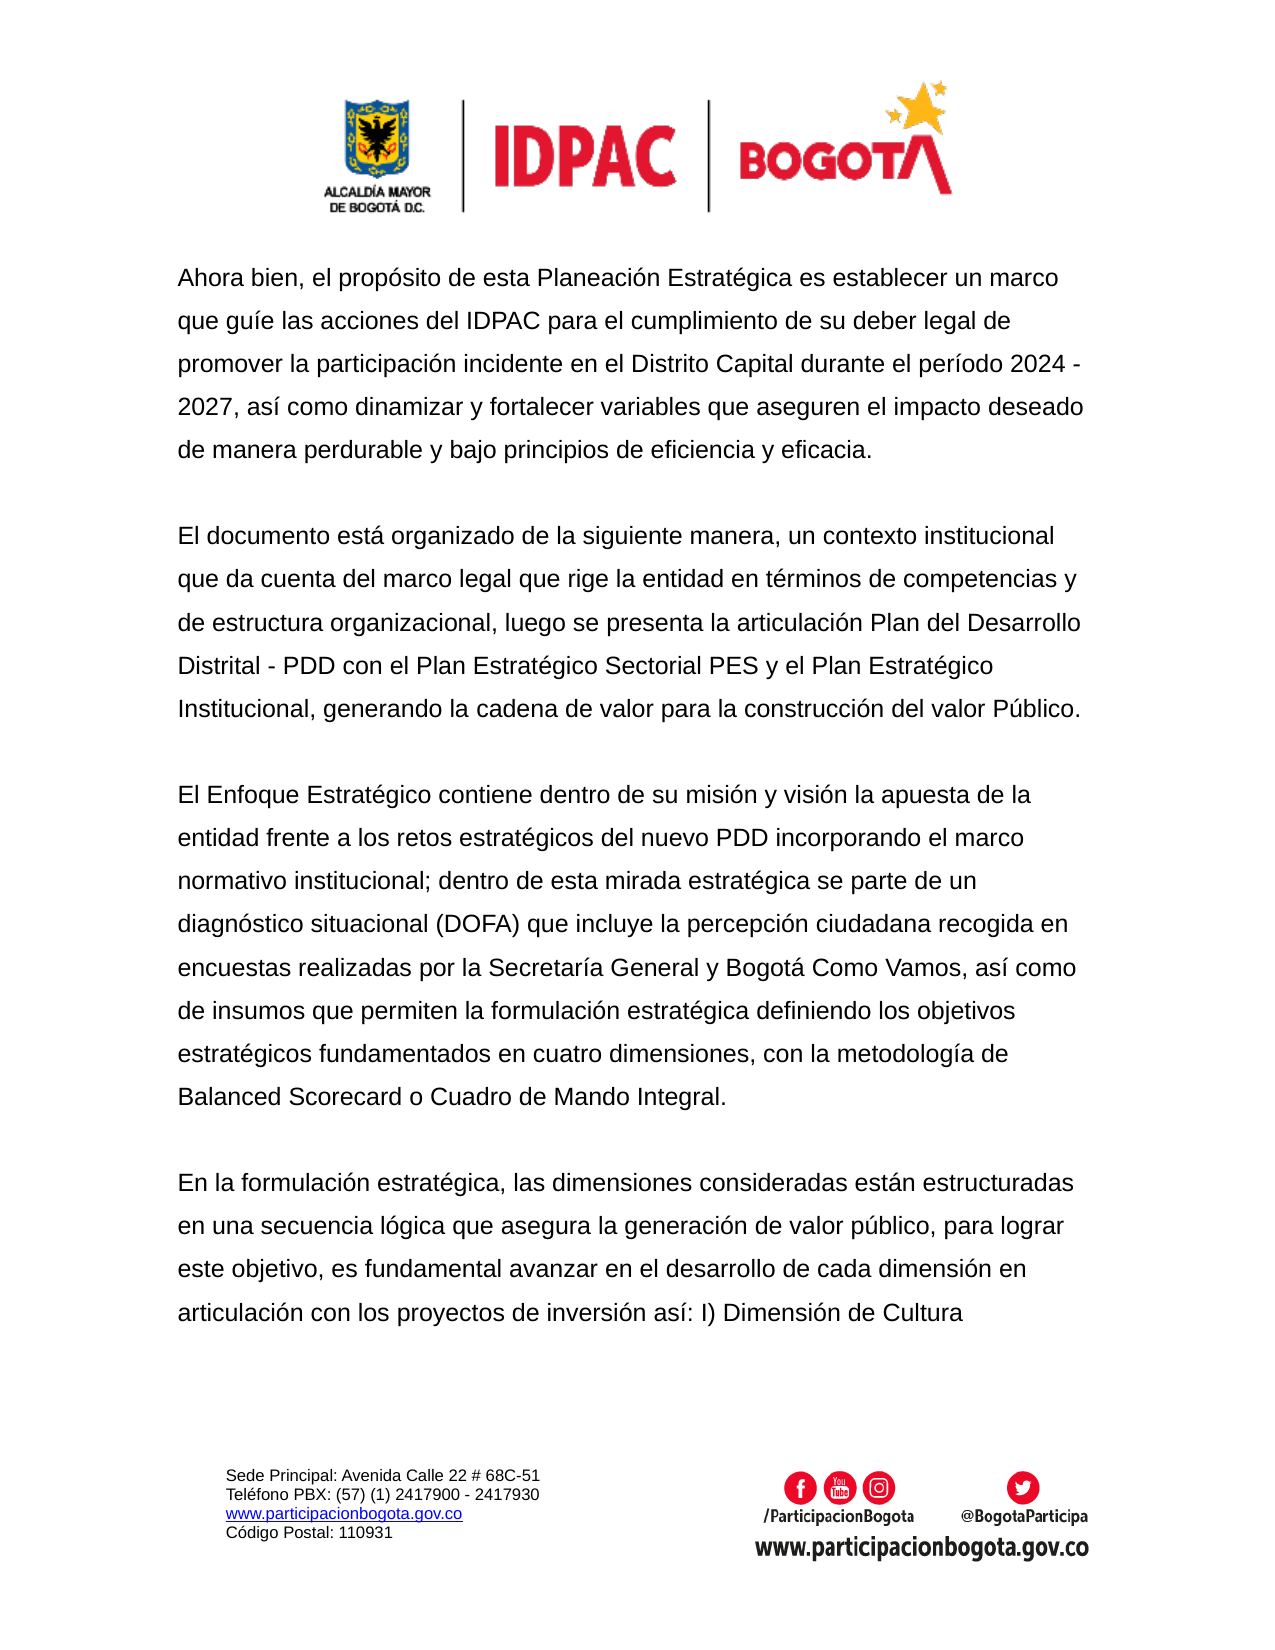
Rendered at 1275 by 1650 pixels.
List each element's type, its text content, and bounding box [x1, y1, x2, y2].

picture [312, 73, 963, 229]
picture [751, 1465, 1096, 1568]
text El documento está organizado de la siguiente manera, un contexto institucional que da cuenta del marco legal que rige la entidad en términos de competencias y de estructura organizacional, luego se presenta la articulación Plan del Desarrollo Distrital - PDD con el Plan Estratégico Sectorial PES y el Plan Estratégico Institucional, generando la cadena de valor para la construcción del valor Público. [177, 521, 1098, 723]
text Ahora bien, el propósito de esta Planeación Estratégica es establecer un marco que guíe las acciones del IDPAC para el cumplimiento de su deber legal de promover la participación incidente en el Distrito Capital durante el período 2024 - 2027, así como dinamizar y fortalecer variables que aseguren el impacto deseado de manera perdurable y bajo principios de eficiencia y eficacia. [177, 263, 1098, 464]
text El Enfoque Estratégico contiene dentro de su misión y visión la apuesta de la entidad frente a los retos estratégicos del nuevo PDD incorporando el marco normativo institucional; dentro de esta mirada estratégica se parte de un diagnóstico situacional (DOFA) que incluye la percepción ciudadana recogida en encuestas realizadas por la Secretaría General y Bogotá Como Vamos, así como de insumos que permiten la formulación estratégica definiendo los objetivos estratégicos fundamentados en cuatro dimensiones, con la metodología de Balanced Scorecard o Cuadro de Mando Integral. [177, 780, 1098, 1111]
